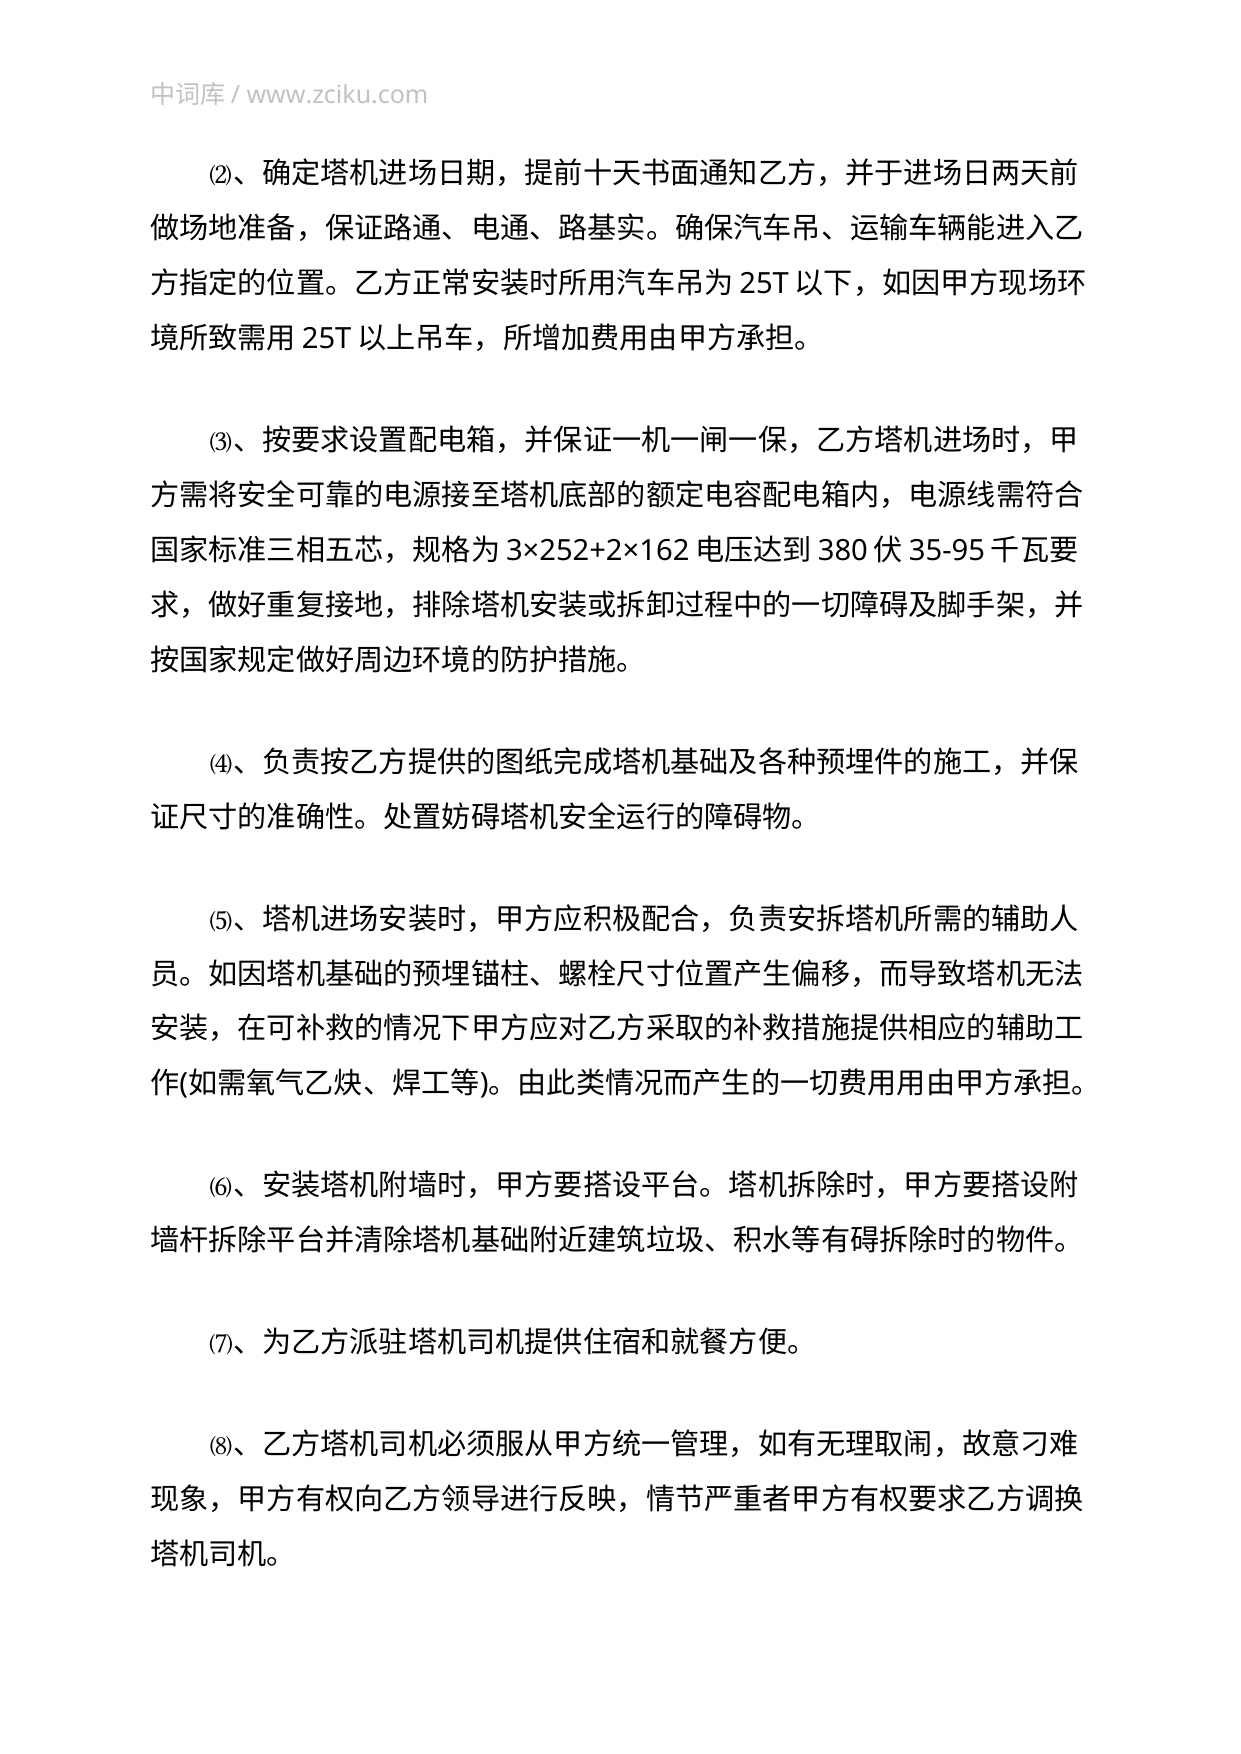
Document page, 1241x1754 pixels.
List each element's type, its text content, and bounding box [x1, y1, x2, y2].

text ⑷、负责按乙方提供的图纸完成塔机基础及各种预埋件的施工，并保证尺寸的准确性。处置妨碍塔机安全运行的障碍物。 [150, 738, 1090, 836]
text ⑻、乙方塔机司机必须服从甲方统一管理，如有无理取闹，故意刁难现象，甲方有权向乙方领导进行反映，情节严重者甲方有权要求乙方调换塔机司机。 [150, 1421, 1090, 1573]
text ⑵、确定塔机进场日期，提前十天书面通知乙方，并于进场日两天前做场地准备，保证路通、电通、路基实。确保汽车吊、运输车辆能进入乙方指定的位置。乙方正常安装时所用汽车吊为25T以下，如因甲方现场环境所致需用25T以上吊车，所增加费用由甲方承担。 [150, 150, 1090, 357]
text ⑶、按要求设置配电箱，并保证一机一闸一保，乙方塔机进场时，甲方需将安全可靠的电源接至塔机底部的额定电容配电箱内，电源线需符合国家标准三相五芯，规格为3×252+2×162电压达到380伏35-95千瓦要求，做好重复接地，排除塔机安装或拆卸过程中的一切障碍及脚手架，并按国家规定做好周边环境的防护措施。 [150, 417, 1090, 679]
text ⑸、塔机进场安装时，甲方应积极配合，负责安拆塔机所需的辅助人员。如因塔机基础的预埋锚柱、螺栓尺寸位置产生偏移，而导致塔机无法安装，在可补救的情况下甲方应对乙方采取的补救措施提供相应的辅助工作(如需氧气乙炔、焊工等)。由此类情况而产生的一切费用用由甲方承担。 [150, 895, 1090, 1102]
text ⑺、为乙方派驻塔机司机提供住宿和就餐方便。 [150, 1319, 1090, 1361]
text ⑹、安装塔机附墙时，甲方要搭设平台。塔机拆除时，甲方要搭设附墙杆拆除平台并清除塔机基础附近建筑垃圾、积水等有碍拆除时的物件。 [150, 1162, 1090, 1259]
